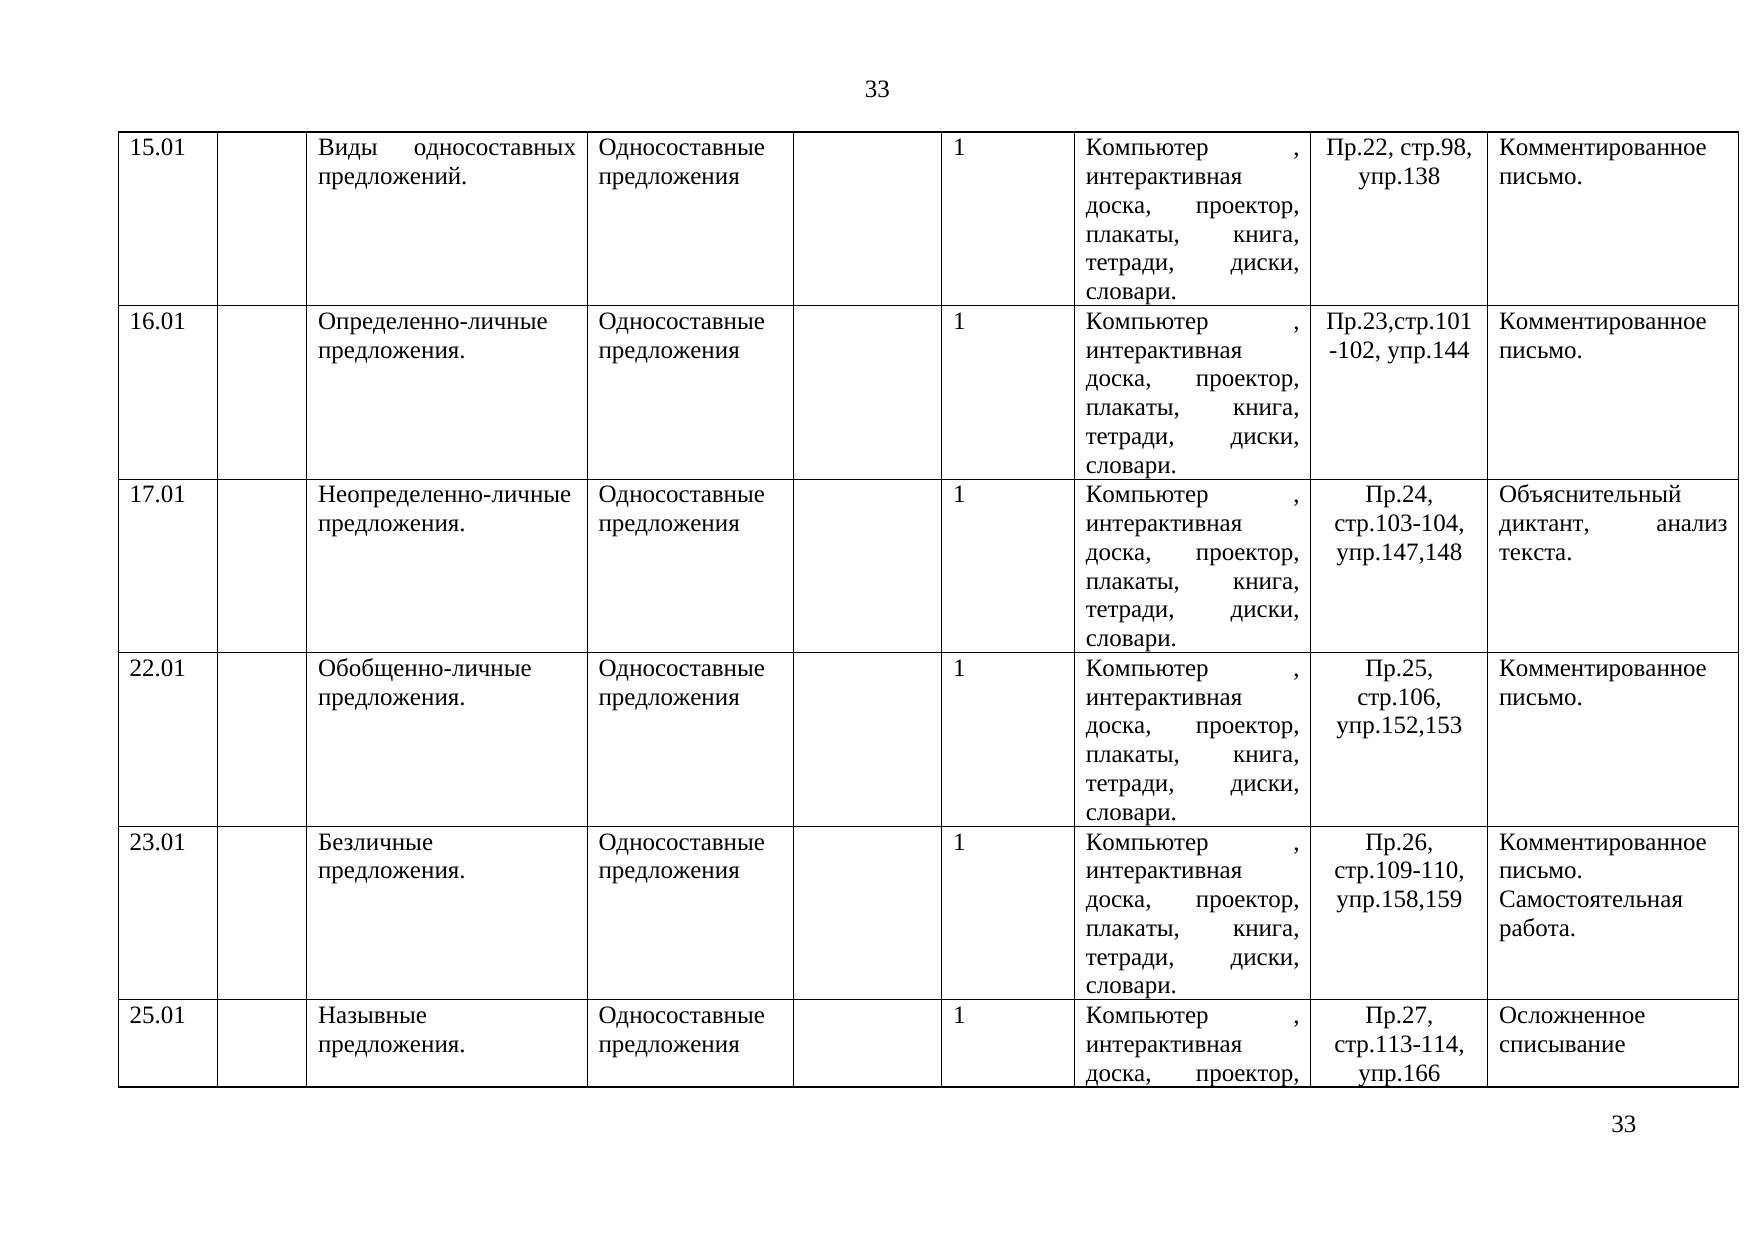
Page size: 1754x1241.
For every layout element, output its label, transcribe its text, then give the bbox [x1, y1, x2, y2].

table_cell Пр.23,стр.101-102, упр.144 [1311, 306, 1487, 478]
table_cell Объяснительный диктант, анализ текста. [1488, 480, 1738, 652]
table_cell [218, 480, 306, 652]
table_cell Неопределенно-личные предложения. [307, 480, 587, 652]
table_cell Безличные предложения. [307, 827, 587, 999]
table_cell [794, 653, 941, 826]
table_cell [1075, 133, 1310, 305]
table_cell Пр.25, стр.106, упр.152,153 [1311, 653, 1487, 826]
table_cell Односоставные предложения [588, 827, 793, 999]
table_cell Компьютер , интерактивная доска, проектор, плакаты, книга, тетради, диски, словари. [1075, 827, 1310, 999]
table_cell 1 [942, 653, 1074, 826]
table_cell 1 [942, 1000, 1074, 1086]
table_cell Односоставные предложения [588, 653, 793, 826]
table_cell [794, 306, 941, 478]
table_cell Обобщенно-личные предложения. [307, 653, 587, 826]
table_cell Компьютер , интерактивная доска, проектор, плакаты, книга, тетради, диски, словари. [1075, 306, 1310, 478]
table_cell Пр.24, стр.103-104, упр.147,148 [1311, 480, 1487, 652]
table_cell [218, 653, 306, 826]
table_cell Комментированное письмо. [1488, 133, 1738, 305]
table_cell Комментированное письмо. Самостоятельная работа. [1488, 827, 1738, 999]
table_cell [794, 480, 941, 652]
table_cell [1488, 1000, 1738, 1086]
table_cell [588, 1000, 793, 1086]
table_cell 17.01 [119, 480, 217, 652]
table_cell 22.01 [119, 653, 217, 826]
table_cell Комментированное письмо. [1488, 306, 1738, 478]
table_cell 25.01 [119, 1000, 217, 1086]
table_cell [1311, 1000, 1487, 1086]
table_cell Компьютер , интерактивная доска, проектор, плакаты, книга, тетради, диски, словари. [1075, 653, 1310, 826]
table_cell Определенно-личные предложения. [307, 306, 587, 478]
table_cell 23.01 [119, 827, 217, 999]
table_cell Виды односоставных предложений. [307, 133, 587, 305]
table_cell 16.01 [119, 306, 217, 478]
table_cell [218, 1000, 306, 1086]
table_cell Односоставные предложения [588, 480, 793, 652]
table_cell [218, 133, 306, 305]
table_cell Компьютер , интерактивная доска, проектор, плакаты, книга, тетради, диски, словари. [1075, 480, 1310, 652]
table_cell [794, 1000, 941, 1086]
table_cell Односоставные предложения [588, 133, 793, 305]
table_cell 1 [942, 827, 1074, 999]
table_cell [307, 1000, 587, 1086]
table_cell 1 [942, 306, 1074, 478]
table_cell [794, 133, 941, 305]
table_cell Односоставные предложения [588, 306, 793, 478]
table_cell 15.01 [119, 133, 217, 305]
table_cell [794, 827, 941, 999]
table_cell 1 [942, 133, 1074, 305]
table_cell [1075, 1000, 1310, 1086]
table_cell Пр.26, стр.109-110, упр.158,159 [1311, 827, 1487, 999]
table_cell 1 [942, 480, 1074, 652]
table_cell Комментированное письмо. [1488, 653, 1738, 826]
table_cell Пр.22, стр.98, упр.138 [1311, 133, 1487, 305]
table_cell [218, 827, 306, 999]
table_cell [218, 306, 306, 478]
